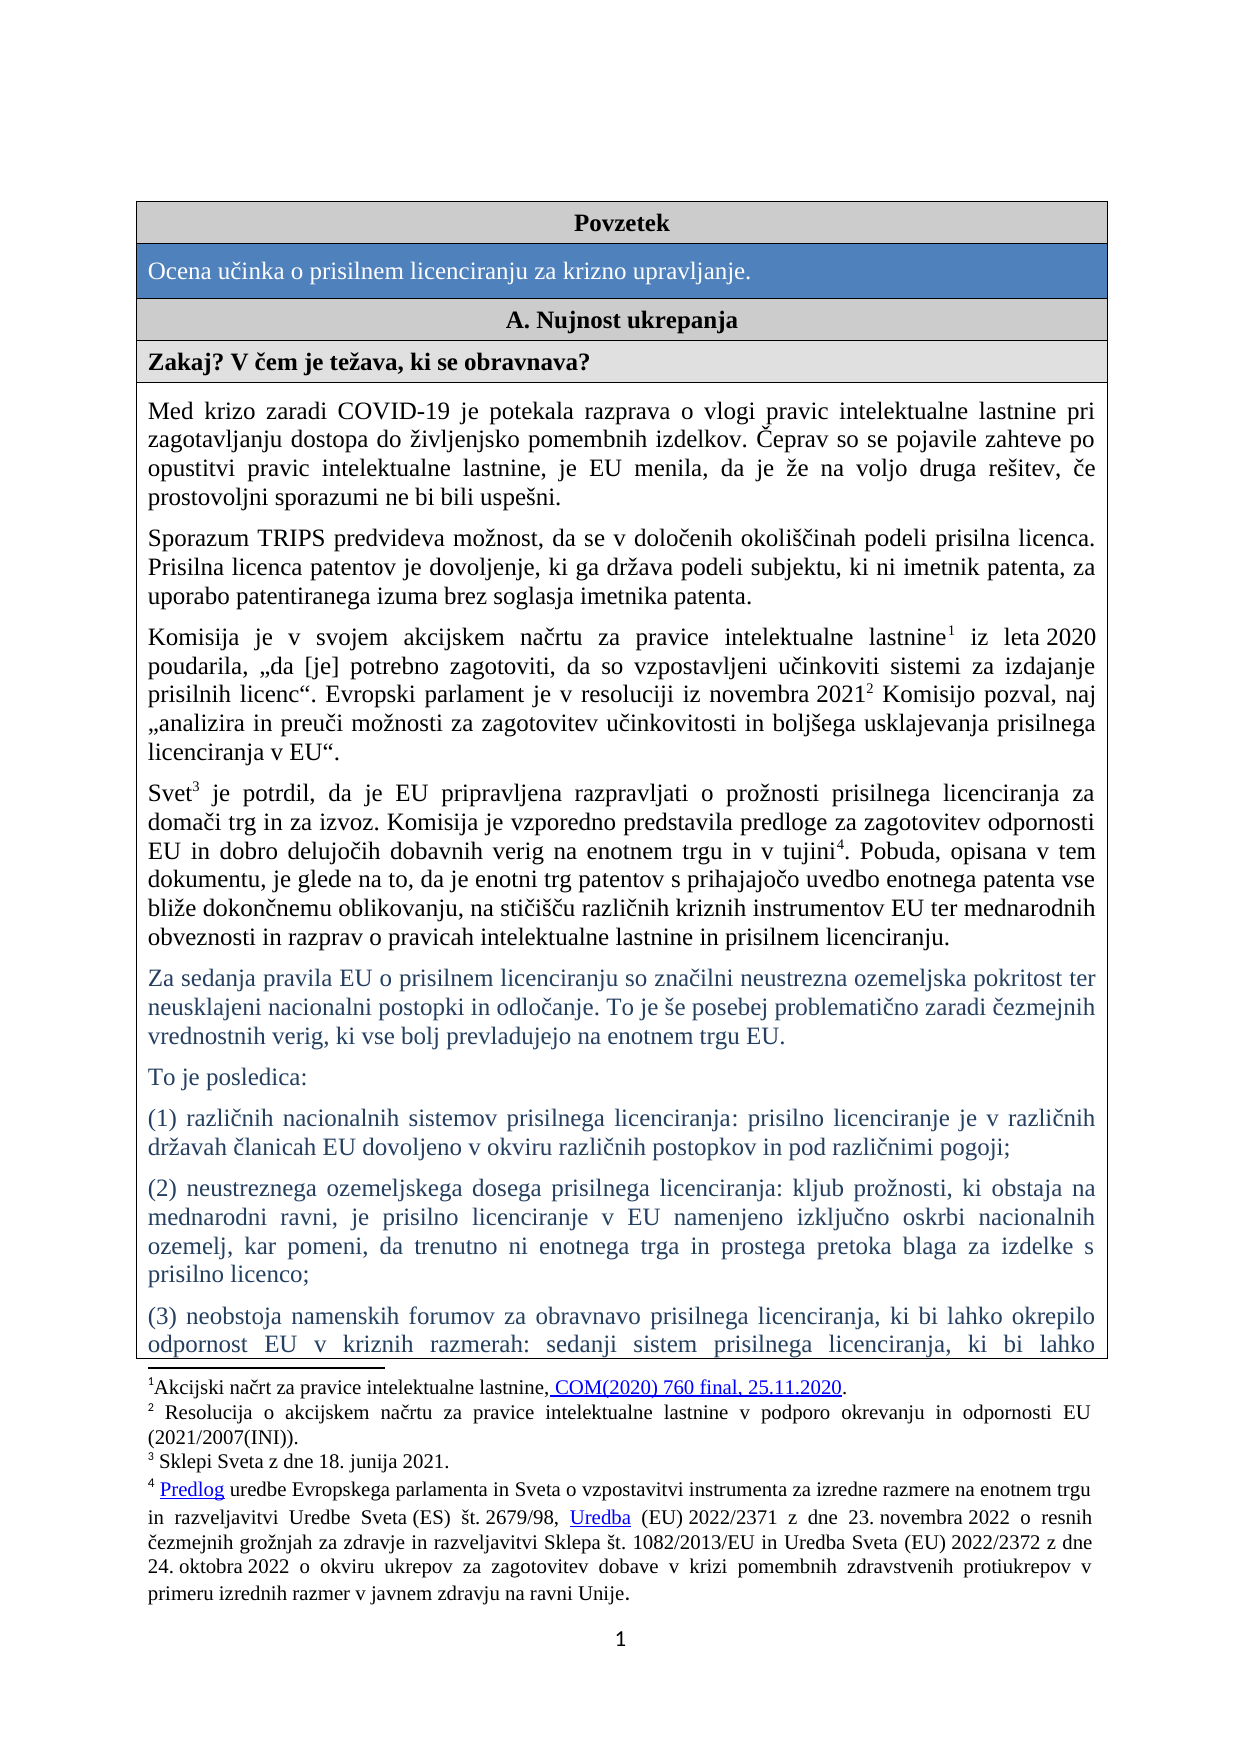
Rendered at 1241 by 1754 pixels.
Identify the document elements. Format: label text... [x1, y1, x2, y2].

table_cell Ocena učinka o prisilnem licenciranju za krizno upravljanje. [137, 244, 1107, 298]
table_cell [137, 383, 1107, 1358]
table_cell A. Nujnost ukrepanja [137, 299, 1107, 340]
table_cell Zakaj? V čem je težava, ki se obravnava? [137, 341, 1107, 382]
table_header Povzetek [137, 202, 1107, 243]
